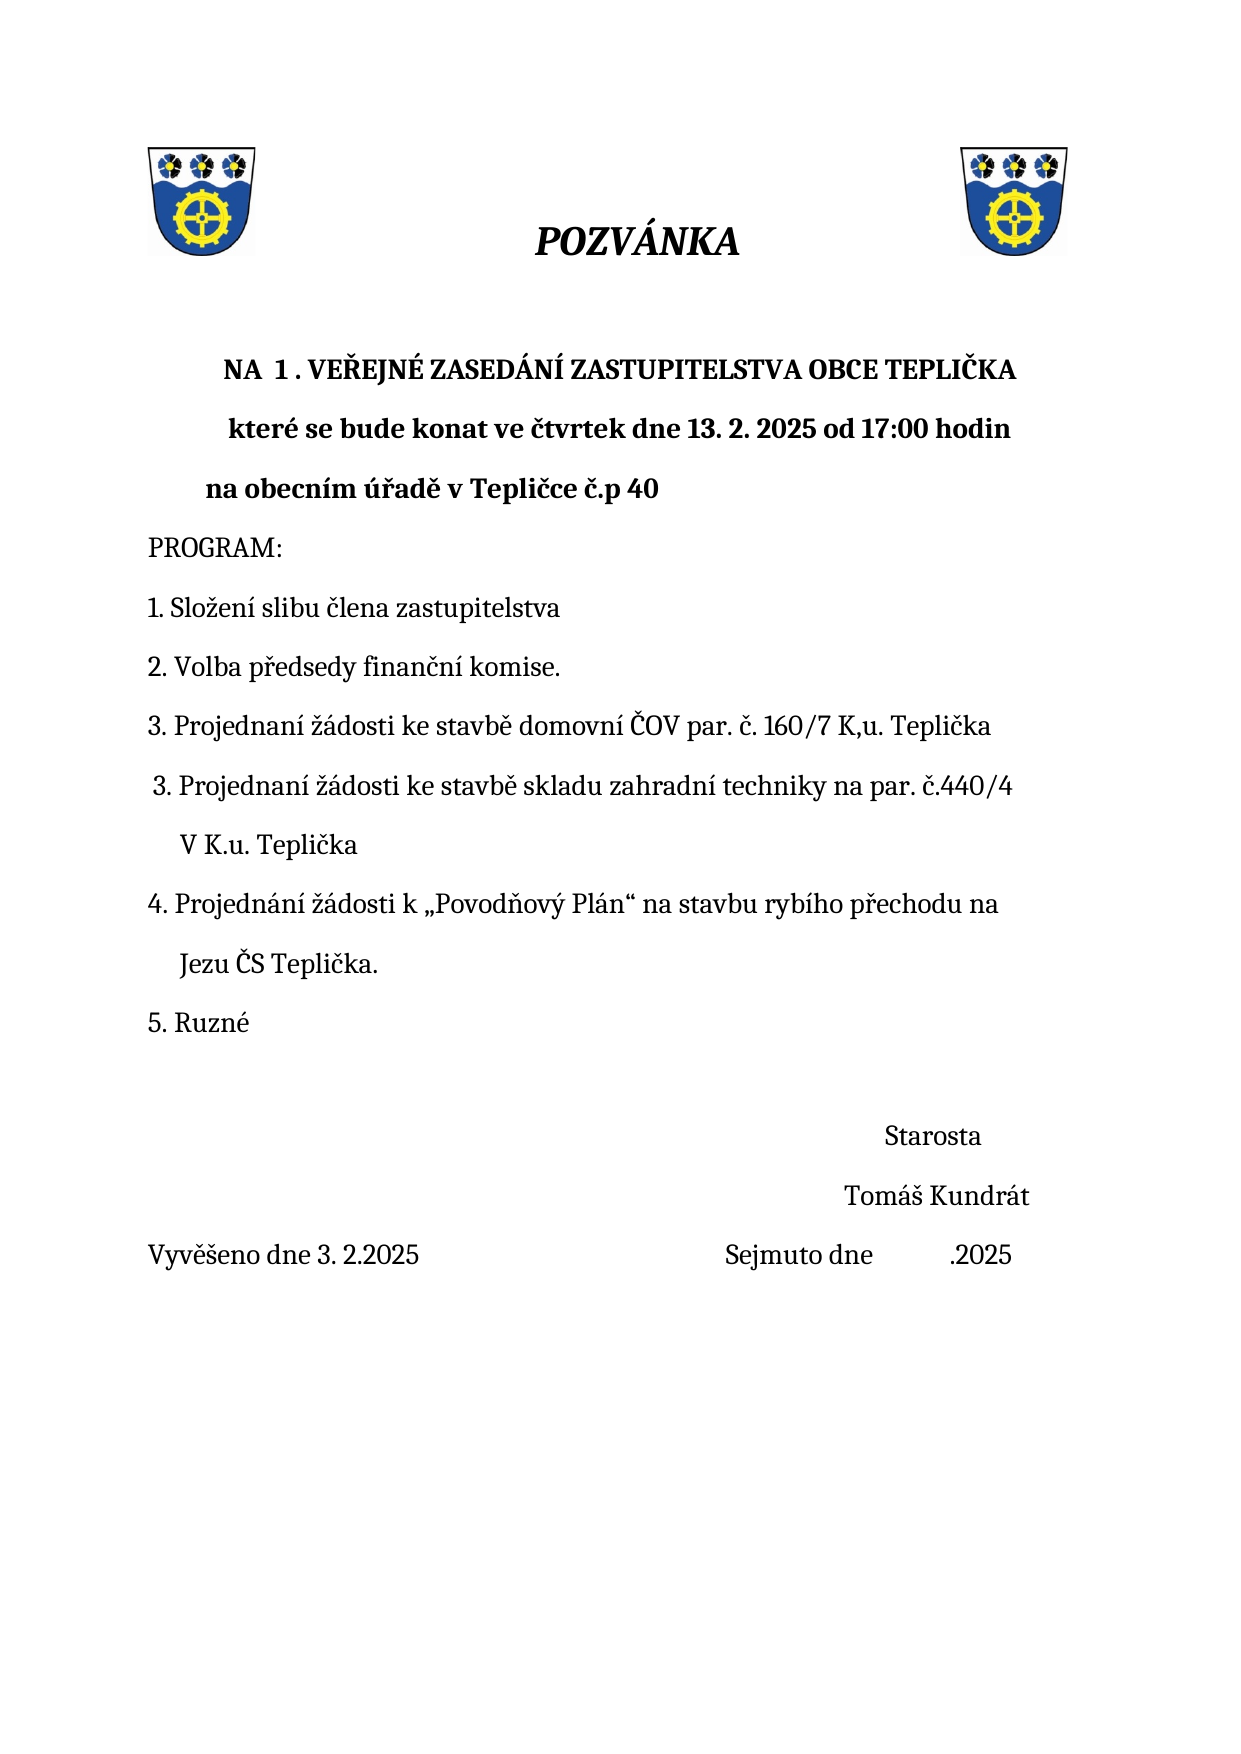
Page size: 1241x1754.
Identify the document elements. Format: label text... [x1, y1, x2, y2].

text 3. Projednaní žádosti ke stavbě domovní ČOV par. č. 160/7 K,u. Teplička [148, 709, 1093, 743]
text PROGRAM: [148, 531, 1093, 565]
text 5. Ruzné [148, 1006, 1093, 1040]
text Jezu ČS Teplička. [148, 947, 1093, 981]
picture [147, 147, 256, 256]
text 1. Složení slibu člena zastupitelstva [148, 591, 1093, 624]
text Starosta [148, 1119, 1093, 1153]
picture [960, 147, 1068, 256]
text 4. Projednání žádosti k „Povodňový Plán“ na stavbu rybího přechodu na [148, 888, 1093, 921]
text Tomáš Kundrát [148, 1179, 1093, 1212]
text 3. Projednaní žádosti ke stavbě skladu zahradní techniky na par. č.440/4 [148, 769, 1093, 802]
text které se bude konat ve čtvrtek dne 13. 2. 2025 od 17:00 hodin [148, 413, 1093, 446]
text NA 1 . VEŘEJNÉ ZASEDÁNÍ ZASTUPITELSTVA OBCE TEPLIČKA [148, 353, 1093, 387]
text 2. Volba předsedy finanční komise. [148, 650, 1093, 684]
text Vyvěšeno dne 3. 2.2025 Sejmuto dne .2025 [148, 1238, 1093, 1272]
text V K.u. Teplička [148, 828, 1093, 862]
text POZVÁNKA [148, 148, 1093, 266]
text na obecním úřadě v Tepličce č.p 40 [148, 472, 1093, 506]
